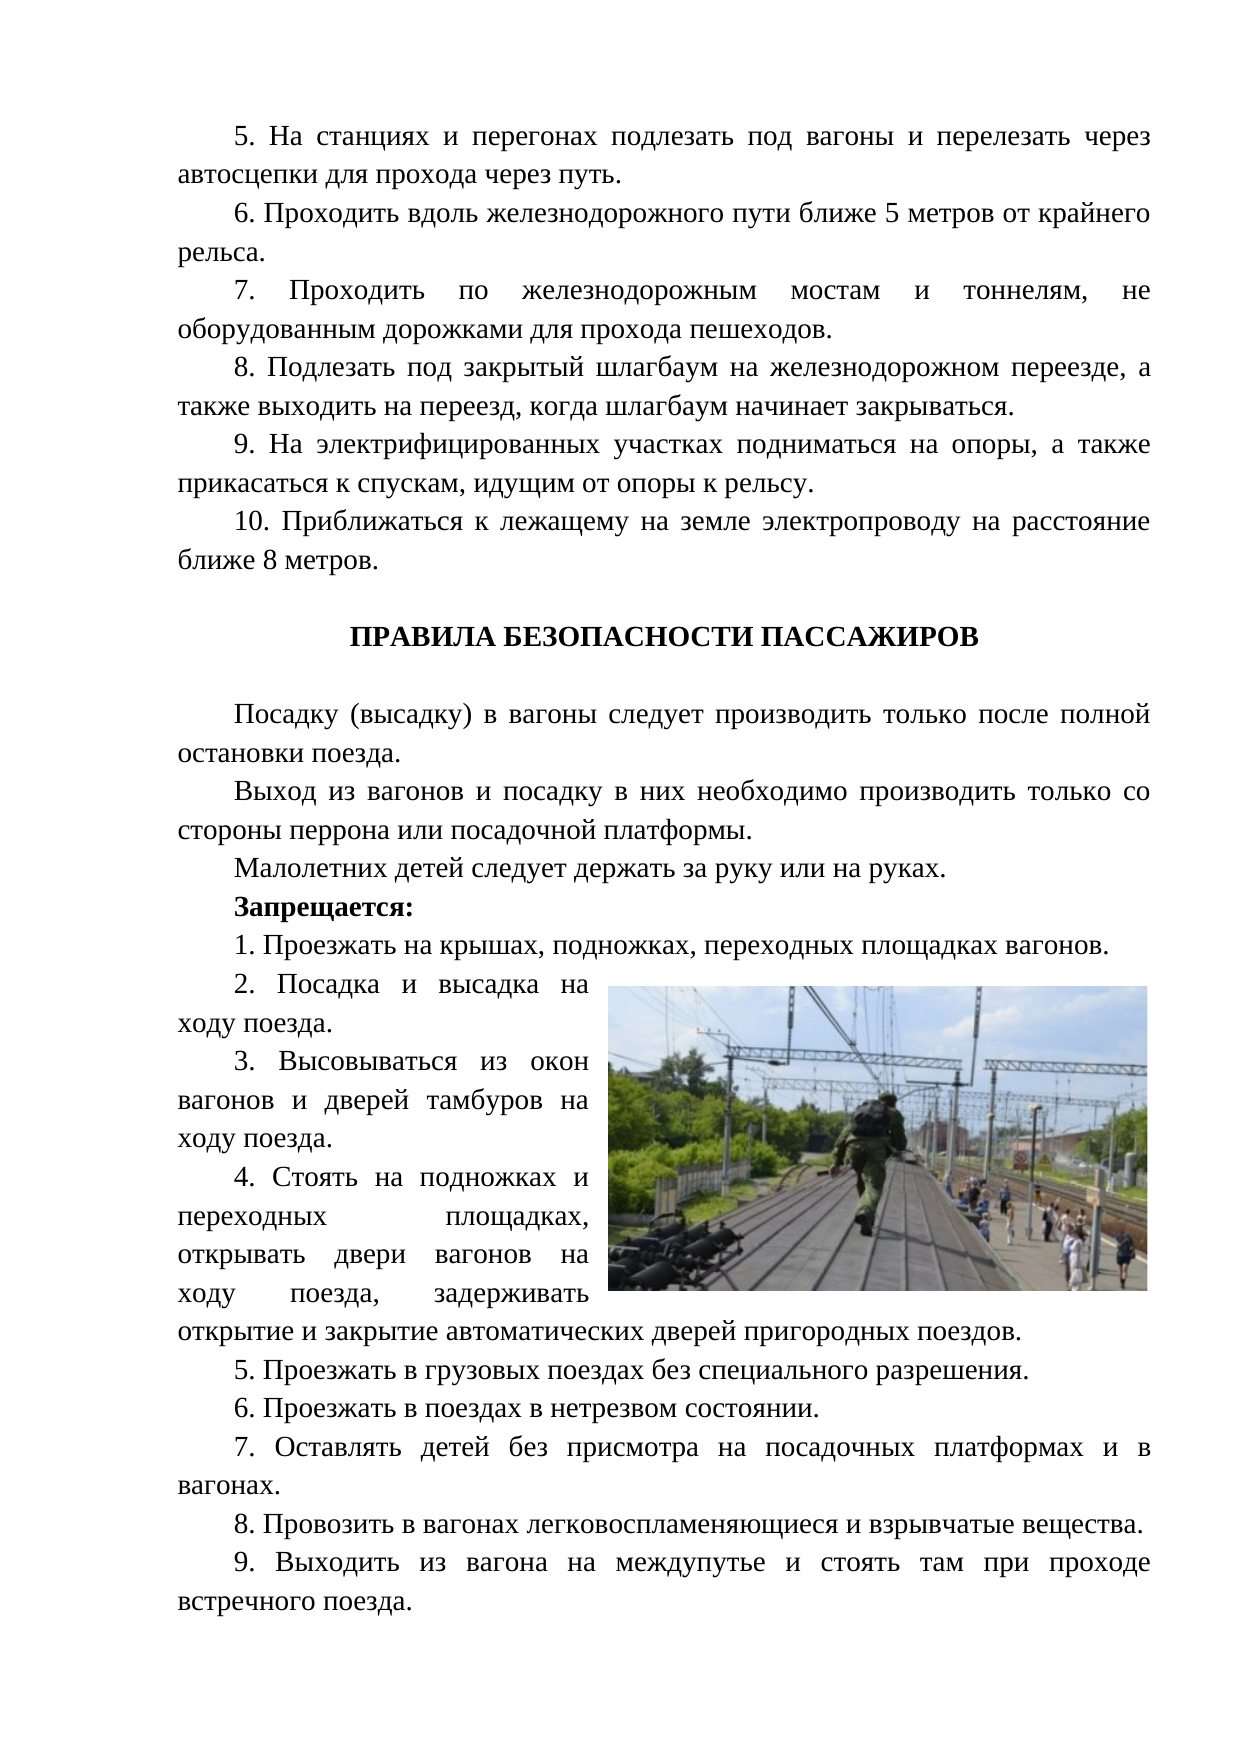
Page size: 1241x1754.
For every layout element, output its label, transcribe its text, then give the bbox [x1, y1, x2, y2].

text 3. Высовываться из окон вагонов и дверей тамбуров на ходу поезда. [177, 1043, 608, 1154]
text Запрещается: [177, 889, 1152, 922]
picture [608, 986, 1148, 1291]
text Малолетних детей следует держать за руку или на руках. [177, 850, 1152, 884]
text 5. Проезжать в грузовых поездах без специального разрешения. [177, 1352, 1152, 1385]
text 4. Стоять на подножках и переходных площадках, открывать двери вагонов на ходу поезда, задерживать открытие и закрытие автоматических дверей пригородных поездов. [177, 1159, 1152, 1347]
text 7. Проходить по железнодорожным мостам и тоннелям, не оборудованным дорожками для прохода пешеходов. [177, 272, 1152, 344]
text 9. На электрифицированных участках подниматься на опоры, а также прикасаться к спускам, идущим от опоры к рельсу. [177, 426, 1152, 498]
text 1. Проезжать на крышах, подножках, переходных площадках вагонов. [177, 927, 1152, 961]
text 6. Проезжать в поездах в нетрезвом состоянии. [177, 1390, 1152, 1424]
text 7. Оставлять детей без присмотра на посадочных платформах и в вагонах. [177, 1429, 1152, 1501]
text 9. Выходить из вагона на междупутье и стоять там при проходе встречного поезда. [177, 1544, 1152, 1617]
text Посадку (высадку) в вагоны следует производить только после полной остановки поезда. [177, 696, 1152, 768]
text ПРАВИЛА БЕЗОПАСНОСТИ ПАССАЖИРОВ [177, 619, 1152, 653]
text 6. Проходить вдоль железнодорожного пути ближе 5 метров от крайнего рельса. [177, 195, 1152, 267]
text 8. Провозить в вагонах легковоспламеняющиеся и взрывчатые вещества. [177, 1506, 1152, 1539]
text 8. Подлезать под закрытый шлагбаум на железнодорожном переезде, а также выходить на переезд, когда шлагбаум начинает закрываться. [177, 349, 1152, 421]
text Выход из вагонов и посадку в них необходимо производить только со стороны перрона или посадочной платформы. [177, 773, 1152, 845]
text 2. Посадка и высадка на ходу поезда. [177, 966, 1152, 1038]
text 10. Приближаться к лежащему на земле электропроводу на расстояние ближе 8 метров. [177, 503, 1152, 576]
text 5. На станциях и перегонах подлезать под вагоны и перелезать через автосцепки для прохода через путь. [177, 118, 1152, 190]
